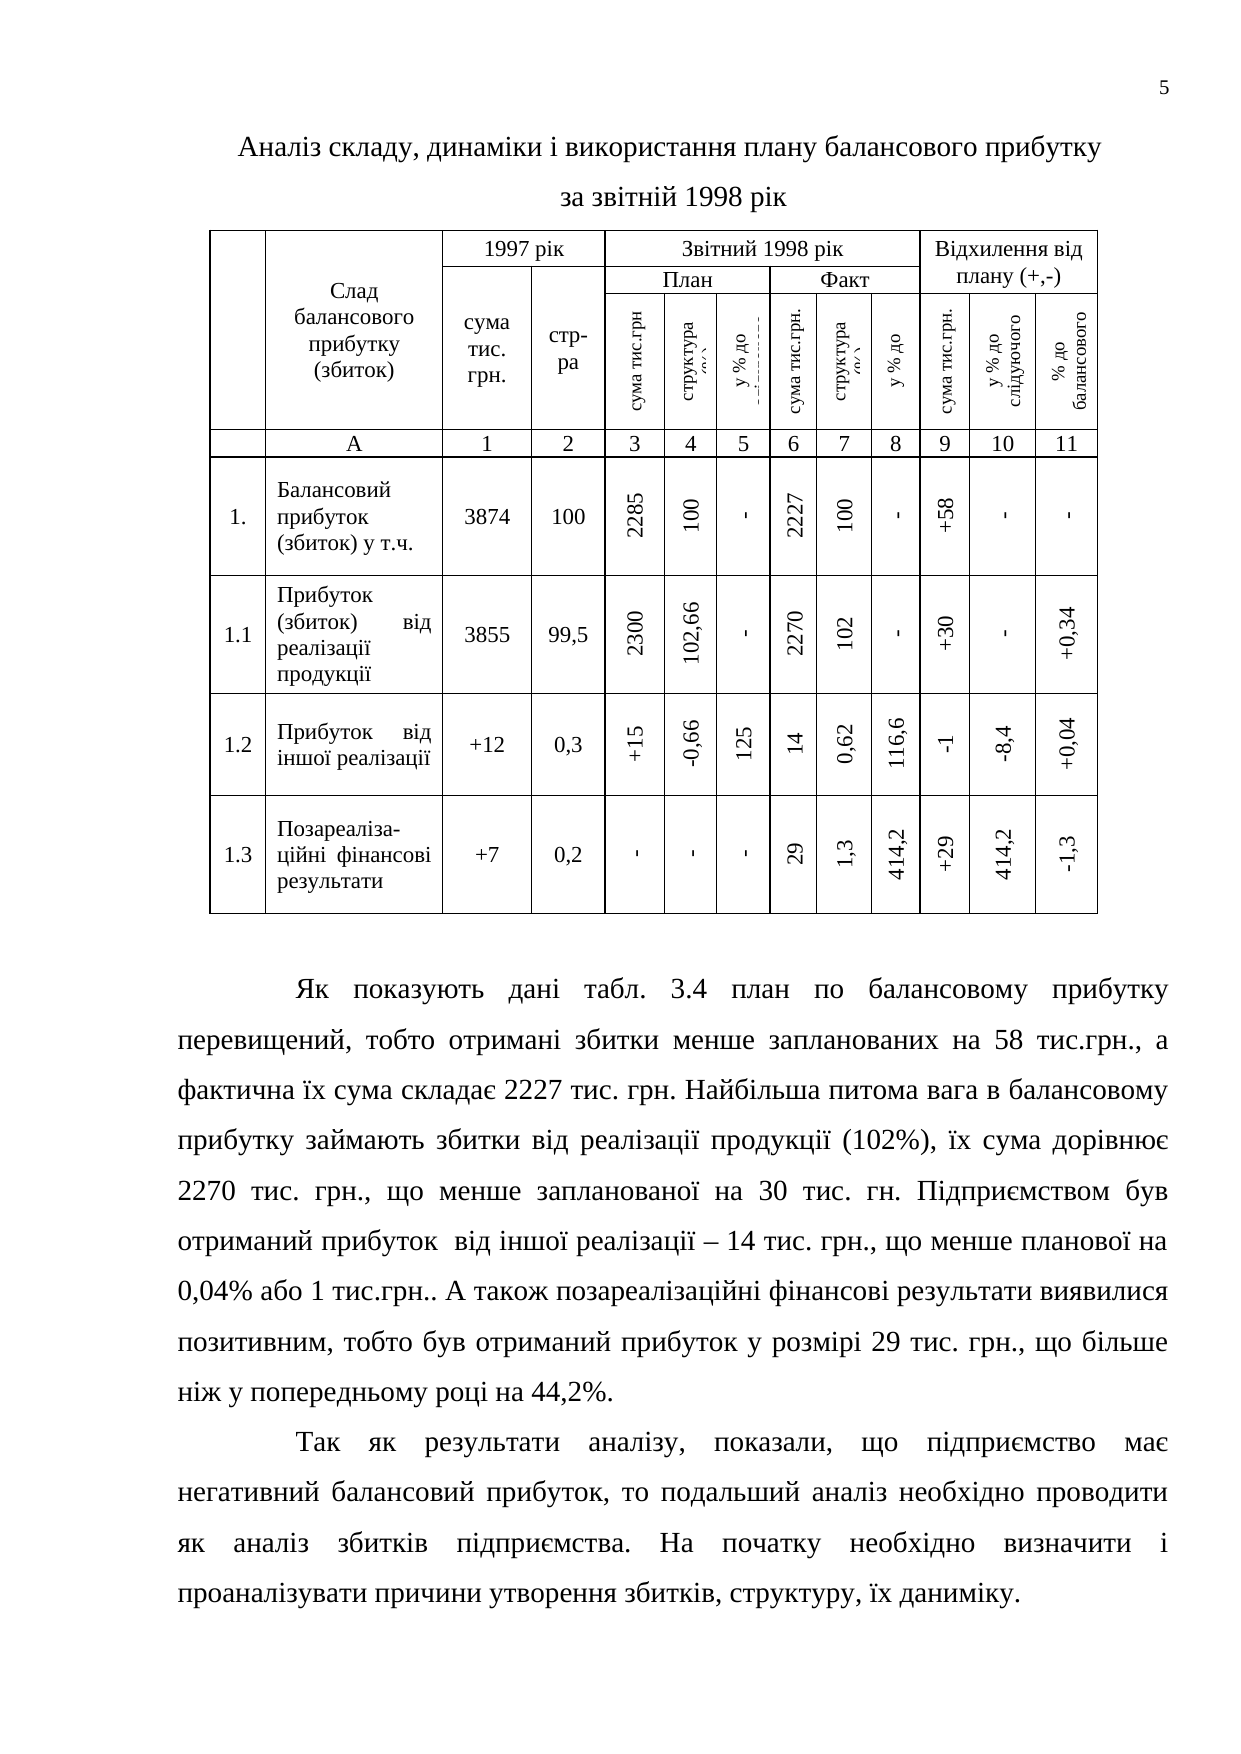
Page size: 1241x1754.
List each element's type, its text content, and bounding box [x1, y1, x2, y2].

table_cell 3 [606, 430, 664, 456]
table_cell 102,66 [665, 576, 716, 693]
table_cell Прибуток від іншої реалізації [266, 694, 442, 795]
table_cell структура (%) [665, 294, 716, 429]
table_cell - [717, 796, 769, 913]
table_cell 3874 [443, 458, 531, 574]
table_cell сума тис.грн. [921, 294, 969, 429]
table_cell 414,2 [970, 796, 1035, 913]
table_cell 100 [817, 458, 871, 574]
table_cell структура (%) [817, 294, 871, 429]
table_cell стр-ра [532, 267, 604, 429]
table_cell Балансовий прибуток (збиток) у т.ч. [266, 458, 442, 574]
table_cell +12 [443, 694, 531, 795]
table_cell 100 [665, 458, 716, 574]
table_cell 7 [817, 430, 871, 456]
table_cell 10 [970, 430, 1035, 456]
table_header Звітний 1998 рік [606, 231, 919, 266]
table_cell 116,6 [872, 694, 919, 795]
table_cell 2227 [771, 458, 816, 574]
table_header [211, 231, 265, 429]
table_cell 1.1 [211, 576, 265, 693]
table_cell - [970, 576, 1035, 693]
table_cell - [1036, 458, 1097, 574]
table_cell сума тис. грн. [443, 267, 531, 429]
table_cell 0,62 [817, 694, 871, 795]
table_header 1997 рік [443, 231, 604, 266]
table_cell - [872, 576, 919, 693]
table_cell 8 [872, 430, 919, 456]
table_cell +30 [921, 576, 969, 693]
table_cell сума тис.грн [606, 294, 664, 429]
table_cell 102 [817, 576, 871, 693]
table_cell - [606, 796, 664, 913]
table_cell -1 [921, 694, 969, 795]
table_cell у % до слідуючого року [717, 294, 769, 429]
table_cell -8,4 [970, 694, 1035, 795]
table_cell - [970, 458, 1035, 574]
table_cell +58 [921, 458, 969, 574]
table_cell - [872, 458, 919, 574]
table_cell 414,2 [872, 796, 919, 913]
table_cell А [266, 430, 442, 456]
table_cell 99,5 [532, 576, 604, 693]
table_cell [211, 430, 265, 456]
table_cell - [717, 576, 769, 693]
table_cell 2285 [606, 458, 664, 574]
table_cell 29 [771, 796, 816, 913]
table_cell - [665, 796, 716, 913]
table_cell -0,66 [665, 694, 716, 795]
table_cell у % до слідуючого року [872, 294, 919, 429]
table_cell 1.3 [211, 796, 265, 913]
table_cell 2270 [771, 576, 816, 693]
table_cell 9 [921, 430, 969, 456]
table_cell 4 [665, 430, 716, 456]
table_cell План [606, 267, 769, 293]
table_cell 1. [211, 458, 265, 574]
table_cell +0,04 [1036, 694, 1097, 795]
table_cell % до балансового прибутку [1036, 294, 1097, 429]
table_cell Позареаліза-ційні фінансові результати [266, 796, 442, 913]
table_cell 1.2 [211, 694, 265, 795]
table_cell 5 [717, 430, 769, 456]
table_cell у % до слідуючого року [970, 294, 1035, 429]
table_header Слад балансового прибутку (збиток) [266, 231, 442, 429]
text Як показують дані табл. 3.4 план по балансовому прибутку перевищений, тобто отримані збитки менше запланованих на 58 тис.грн., а фактична їх сума складає 2227 тис. грн. Найбільша питома вага в балансовому прибутку займають збитки від реалізації продукції (102%), їх сума дорівнює 2270 тис. грн., що менше запланованої на 30 тис. гн. Підприємством був отриманий прибуток від іншої реалізації – 14 тис. грн., що менше планової на 0,04% або 1 тис.грн.. А також позареалізаційні фінансові результати виявилися позитивним, тобто був отриманий прибуток у розмірі 29 тис. грн., що більше ніж у попередньому році на 44,2%. [177, 971, 1169, 1407]
table_cell 0,3 [532, 694, 604, 795]
table_cell 3855 [443, 576, 531, 693]
table_cell +29 [921, 796, 969, 913]
table_cell +0,34 [1036, 576, 1097, 693]
table_cell -1,3 [1036, 796, 1097, 913]
text Аналіз складу, динаміки і використання плану балансового прибутку за звітній 1998 рік [177, 129, 1169, 213]
text Так як результати аналізу, показали, що підприємство має негативний балансовий прибуток, то подальший аналіз необхідно проводити як аналіз збитків підприємства. На початку необхідно визначити і проаналізувати причини утворення збитків, структуру, їх даниміку. [177, 1424, 1169, 1609]
table_cell сума тис.грн. [771, 294, 816, 429]
table_cell 11 [1036, 430, 1097, 456]
table_cell - [717, 458, 769, 574]
table_cell +15 [606, 694, 664, 795]
table_cell Факт [771, 267, 919, 293]
table_cell Прибуток (збиток) від реалізації продукції [266, 576, 442, 693]
table_cell 0,2 [532, 796, 604, 913]
table_cell 125 [717, 694, 769, 795]
table_cell 1 [443, 430, 531, 456]
table_cell 2300 [606, 576, 664, 693]
table_cell 100 [532, 458, 604, 574]
table_cell +7 [443, 796, 531, 913]
table_cell 6 [771, 430, 816, 456]
table_cell 14 [771, 694, 816, 795]
table_header Відхилення від плану (+,-) [921, 231, 1097, 293]
table_cell 2 [532, 430, 604, 456]
table_cell 1,3 [817, 796, 871, 913]
